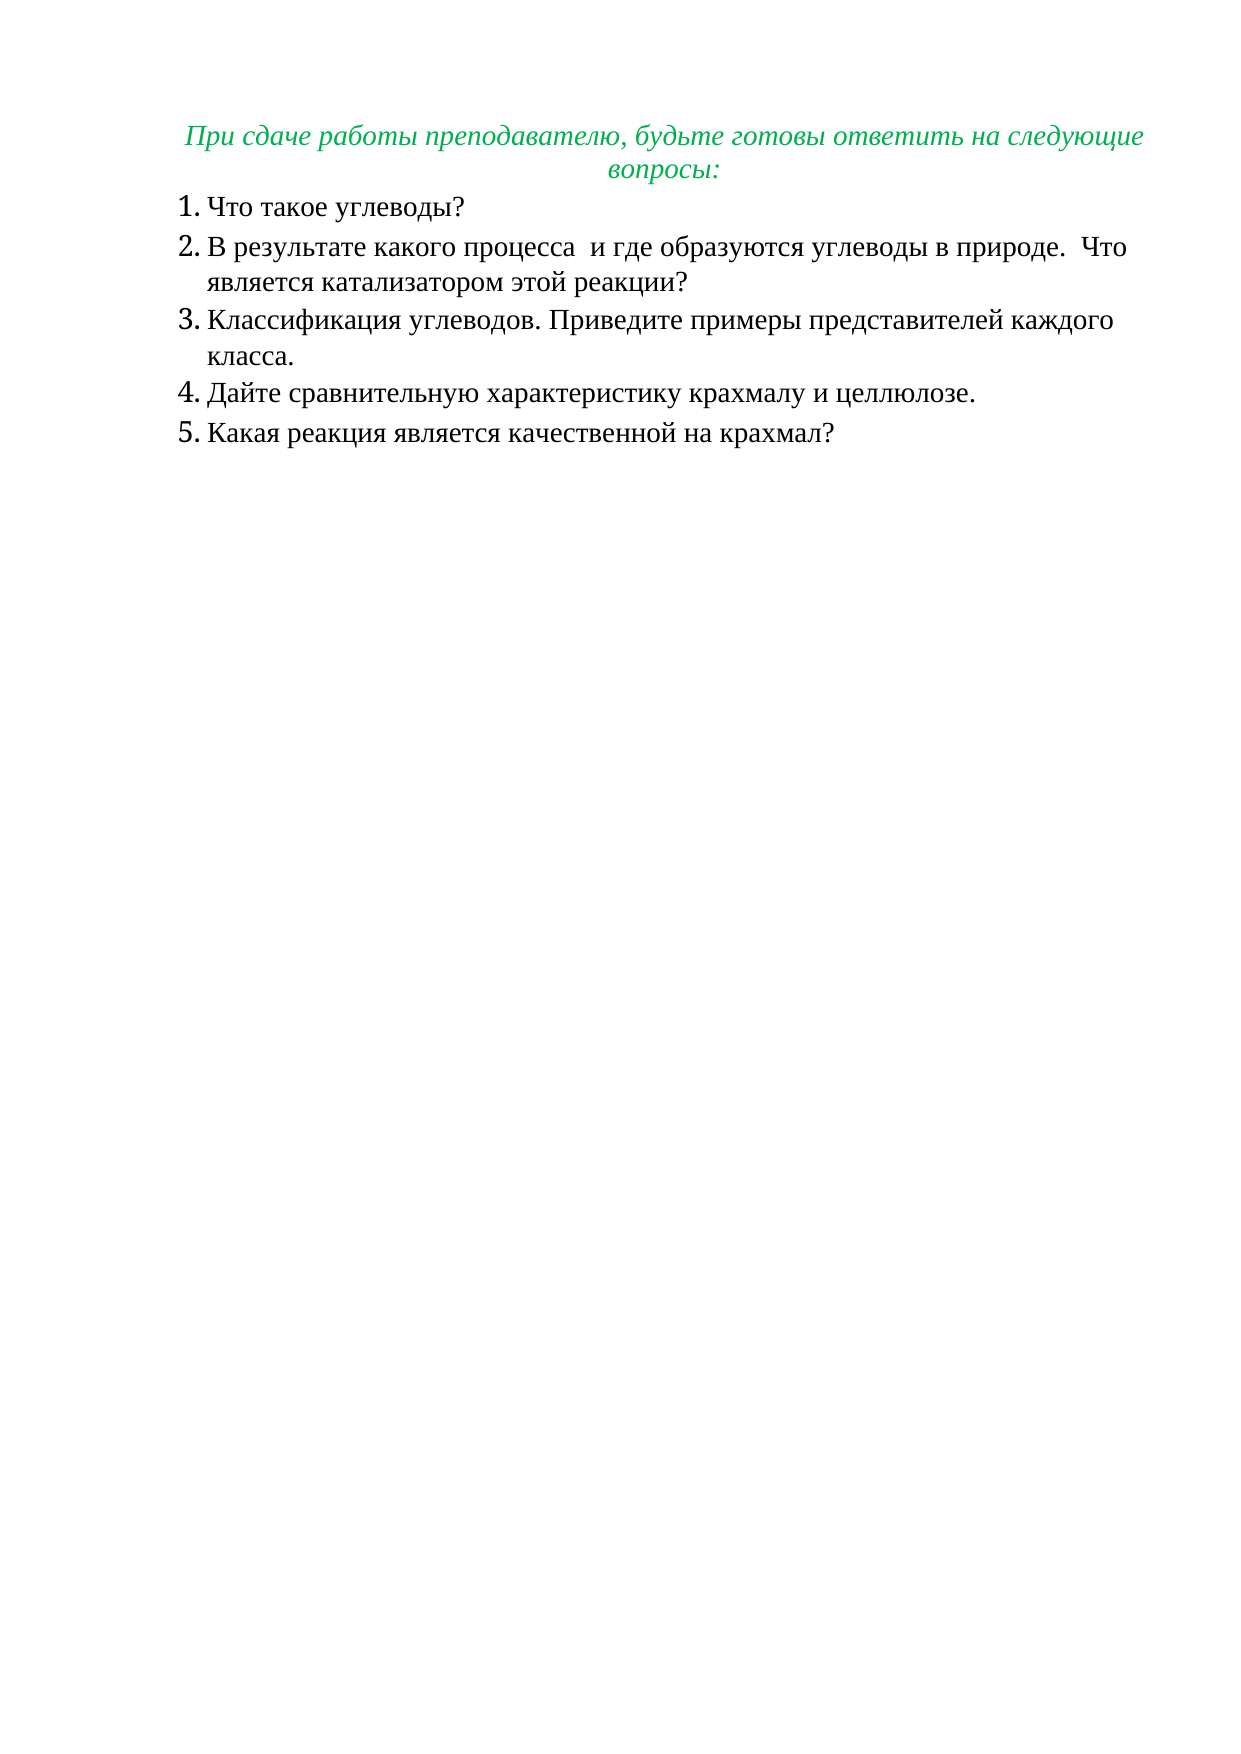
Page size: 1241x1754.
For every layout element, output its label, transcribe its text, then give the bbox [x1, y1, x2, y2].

text При сдаче работы преподавателю, будьте готовы ответить на следующие вопросы: [177, 118, 1152, 185]
list Классификация углеводов. Приведите примеры представителей каждого класса. [177, 298, 1152, 371]
list Дайте сравнительную характеристику крахмалу и целлюлозе. [177, 371, 1152, 411]
list В результате какого процесса и где образуются углеводы в природе. Что является катализатором этой реакции? [177, 225, 1152, 298]
list Какая реакция является качественной на крахмал? [177, 411, 1152, 451]
list Что такое углеводы? [177, 185, 1152, 225]
